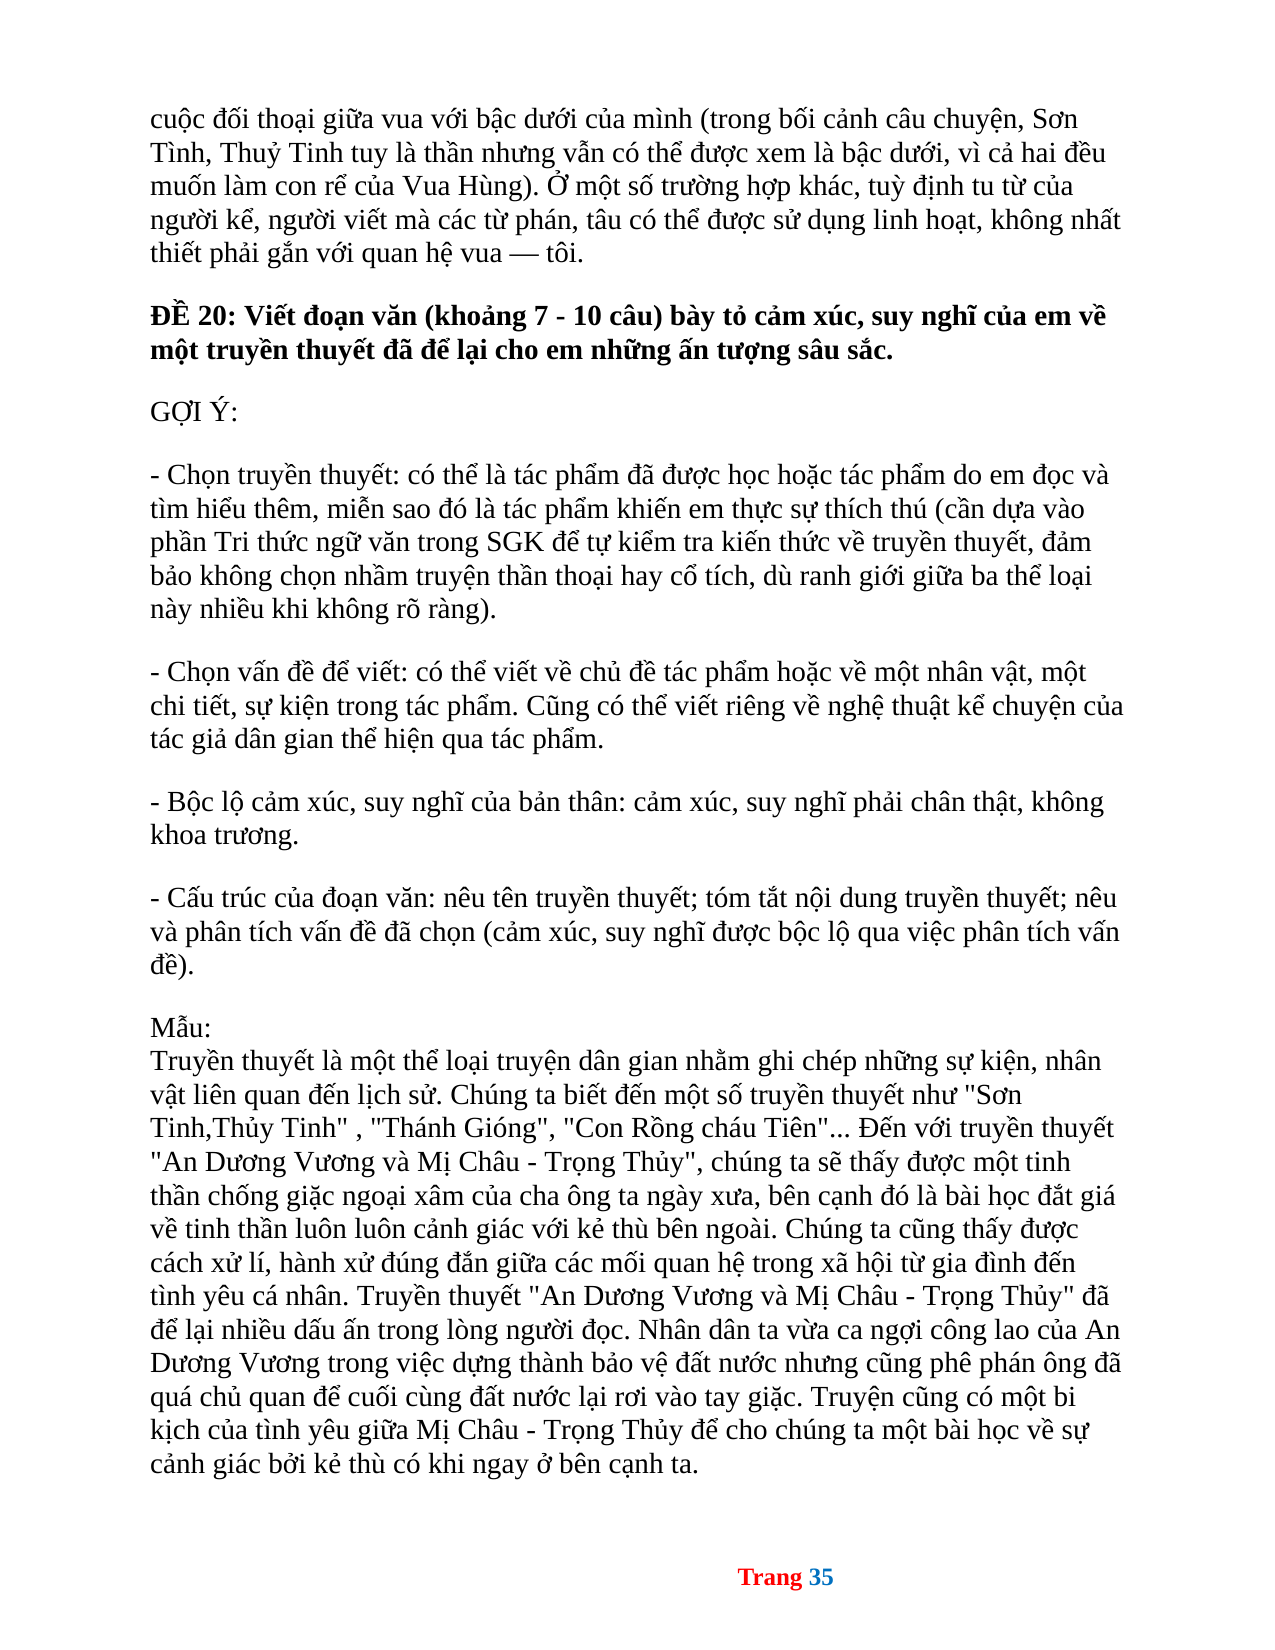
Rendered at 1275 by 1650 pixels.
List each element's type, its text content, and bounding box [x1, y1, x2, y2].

text ĐỀ 20: Viết đoạn văn (khoảng 7 - 10 câu) bày tỏ cảm xúc, suy nghĩ của em về một truyền thuyết đã để lại cho em những ấn tượng sâu sắc. [150, 298, 1125, 365]
text GỢI Ý: [150, 394, 1125, 428]
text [150, 101, 1125, 269]
text - Cấu trúc của đoạn văn: nêu tên truyền thuyết; tóm tắt nội dung truyền thuyết; nêu và phân tích vấn đề đã chọn (cảm xúc, suy nghĩ được bộc lộ qua việc phân tích vấn đề). [150, 880, 1125, 981]
text Mẫu: Truyền thuyết là một thể loại truyện dân gian nhằm ghi chép những sự kiện, nhân vật liên quan đến lịch sử. Chúng ta biết đến một số truyền thuyết như "Sơn Tinh,Thủy Tinh" , "Thánh Gióng", "Con Rồng cháu Tiên"... Đến với truyền thuyết "An Dương Vương và Mị Châu - Trọng Thủy", chúng ta sẽ thấy được một tinh thần chống giặc ngoại xâm của cha ông ta ngày xưa, bên cạnh đó là bài học đắt giá về tinh thần luôn luôn cảnh giác với kẻ thù bên ngoài. Chúng ta cũng thấy được cách xử lí, hành xử đúng đắn giữa các mối quan hệ trong xã hội từ gia đình đến tình yêu cá nhân. Truyền thuyết "An Dương Vương và Mị Châu - Trọng Thủy" đã để lại nhiều dấu ấn trong lòng người đọc. Nhân dân ta vừa ca ngợi công lao của An Dương Vương trong việc dựng thành bảo vệ đất nước nhưng cũng phê phán ông đã quá chủ quan để cuối cùng đất nước lại rơi vào tay giặc. Truyện cũng có một bi kịch của tình yêu giữa Mị Châu - Trọng Thủy để cho chúng ta một bài học về sự cảnh giác bởi kẻ thù có khi ngay ở bên cạnh ta. [150, 1010, 1125, 1479]
text - Chọn vấn đề để viết: có thể viết về chủ đề tác phẩm hoặc về một nhân vật, một chi tiết, sự kiện trong tác phẩm. Cũng có thể viết riêng về nghệ thuật kể chuyện của tác giả dân gian thể hiện qua tác phẩm. [150, 654, 1125, 755]
text - Bộc lộ cảm xúc, suy nghĩ của bản thân: cảm xúc, suy nghĩ phải chân thật, không khoa trương. [150, 784, 1125, 851]
text - Chọn truyền thuyết: có thể là tác phẩm đã được học hoặc tác phẩm do em đọc và tìm hiểu thêm, miễn sao đó là tác phẩm khiến em thực sự thích thú (cần dựa vào phần Tri thức ngữ văn trong SGK để tự kiểm tra kiến thức về truyền thuyết, đảm bảo không chọn nhầm truyện thần thoại hay cổ tích, dù ranh giới giữa ba thể loại này nhiều khi không rõ ràng). [150, 457, 1125, 625]
